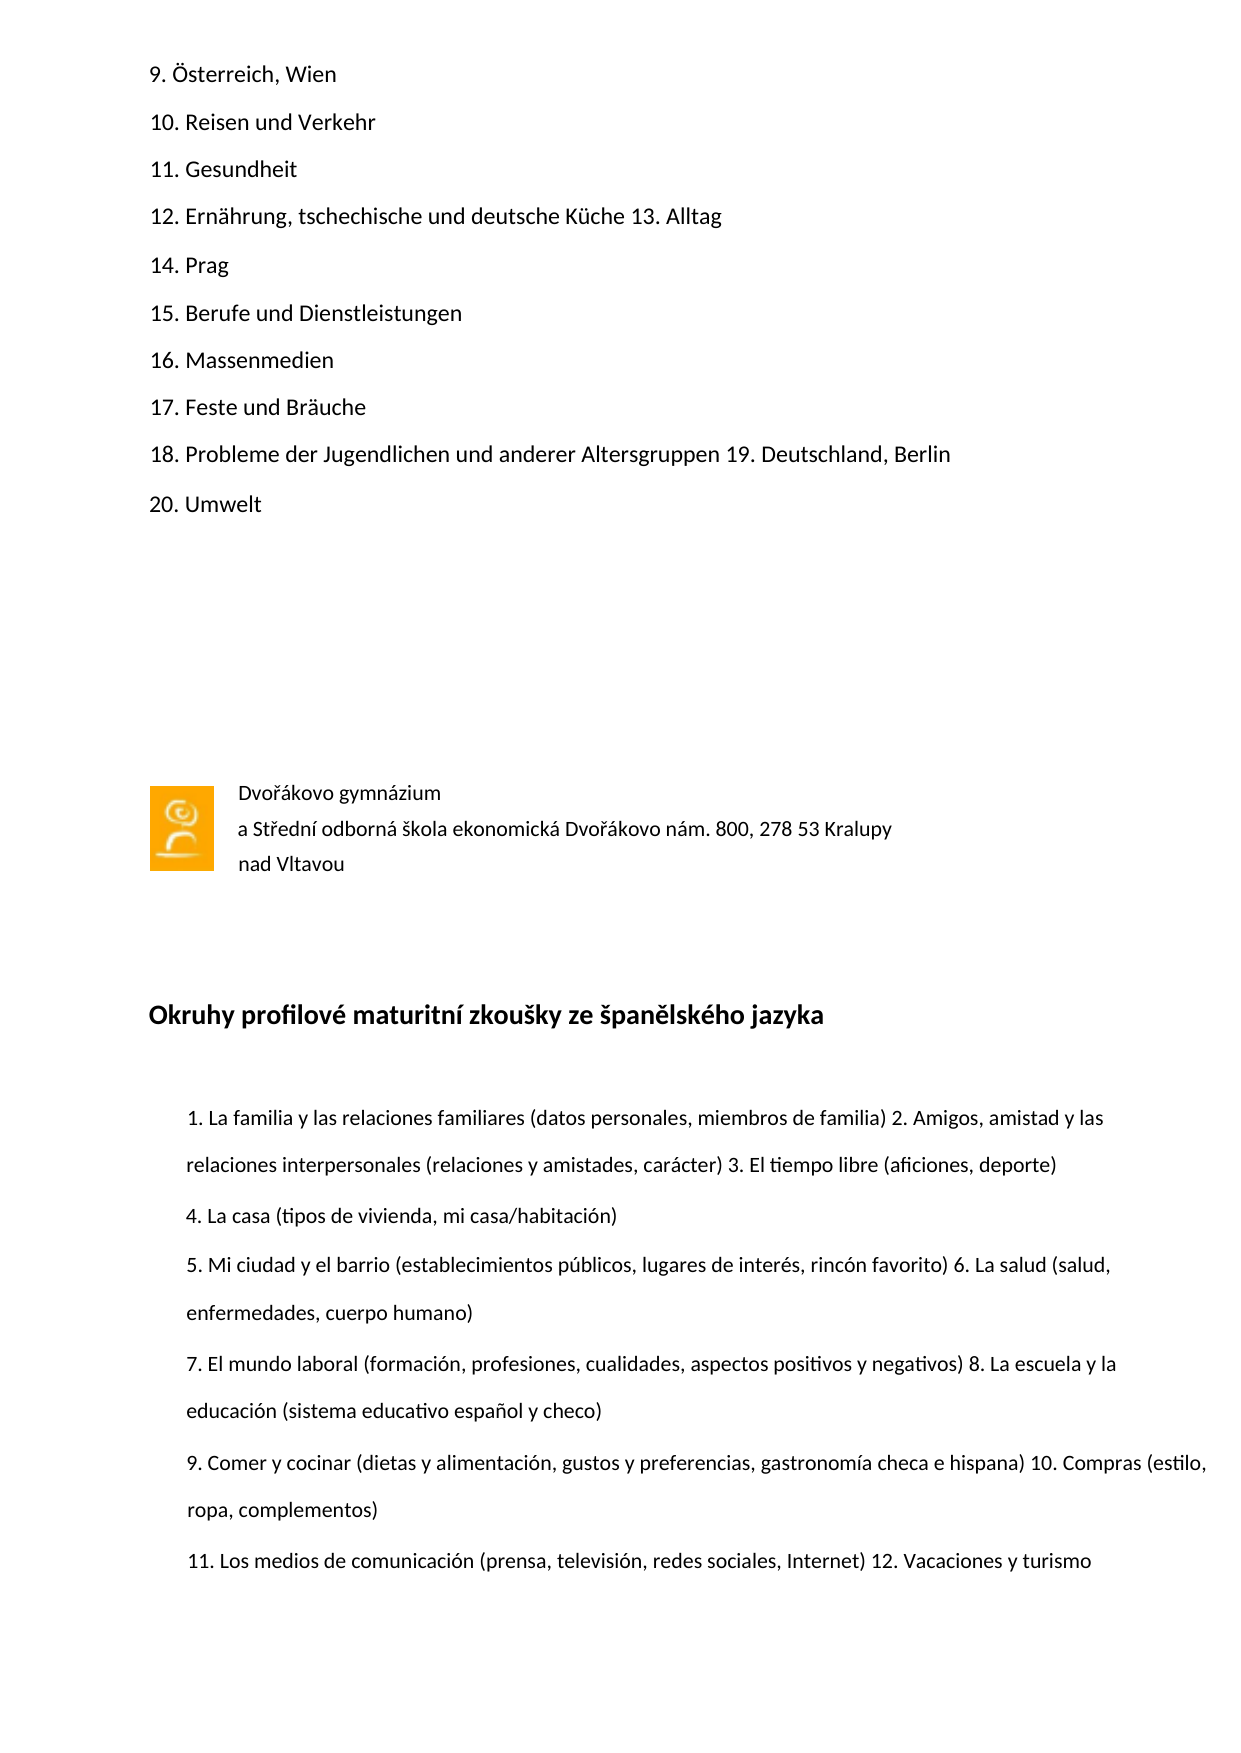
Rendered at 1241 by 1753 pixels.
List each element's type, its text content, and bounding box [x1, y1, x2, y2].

text 18. Probleme der Jugendlichen und anderer Altersgruppen 19. Deutschland, Berlin [149, 439, 993, 469]
text 5. Mi ciudad y el barrio (establecimientos públicos, lugares de interés, rincón favorito) 6. La salud (salud, enfermedades, cuerpo humano) [186, 1251, 1131, 1325]
text 11. Gesundheit [149, 154, 1221, 183]
text a Střední odborná škola ekonomická Dvořákovo nám. 800, 278 53 Kralupy nad Vltavou [237, 815, 924, 877]
text 15. Berufe und Dienstleistungen [149, 298, 1221, 327]
text 12. Ernährung, tschechische und deutsche Küche 13. Alltag [149, 201, 880, 230]
text 16. Massenmedien [149, 345, 1221, 374]
picture [150, 786, 214, 871]
text 14. Prag [149, 251, 1221, 280]
text 9. Comer y cocinar (dietas y alimentación, gustos y preferencias, gastronomía checa e hispana) 10. Compras (estilo, ropa, complementos) [186, 1449, 1211, 1523]
text 4. La casa (tipos de vivienda, mi casa/habitación) [186, 1203, 1221, 1229]
text 20. Umwelt [149, 489, 1221, 518]
text 7. El mundo laboral (formación, profesiones, cualidades, aspectos positivos y negativos) 8. La escuela y la educación (sistema educativo español y checo) [186, 1350, 1147, 1424]
text 17. Feste und Bräuche [149, 392, 1221, 421]
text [187, 1547, 1119, 1574]
text 10. Reisen und Verkehr [149, 107, 1221, 136]
text Okruhy profilové maturitní zkoušky ze španělského jazyka [149, 997, 1221, 1032]
text 9. Österreich, Wien [148, 59, 1221, 89]
text 1. La familia y las relaciones familiares (datos personales, miembros de familia) 2. Amigos, amistad y las relaciones interpersonales (relaciones y amistades, carácter) 3. El tiempo libre (aficiones, deporte) [186, 1104, 1122, 1178]
text Dvořákovo gymnázium [238, 779, 1221, 806]
